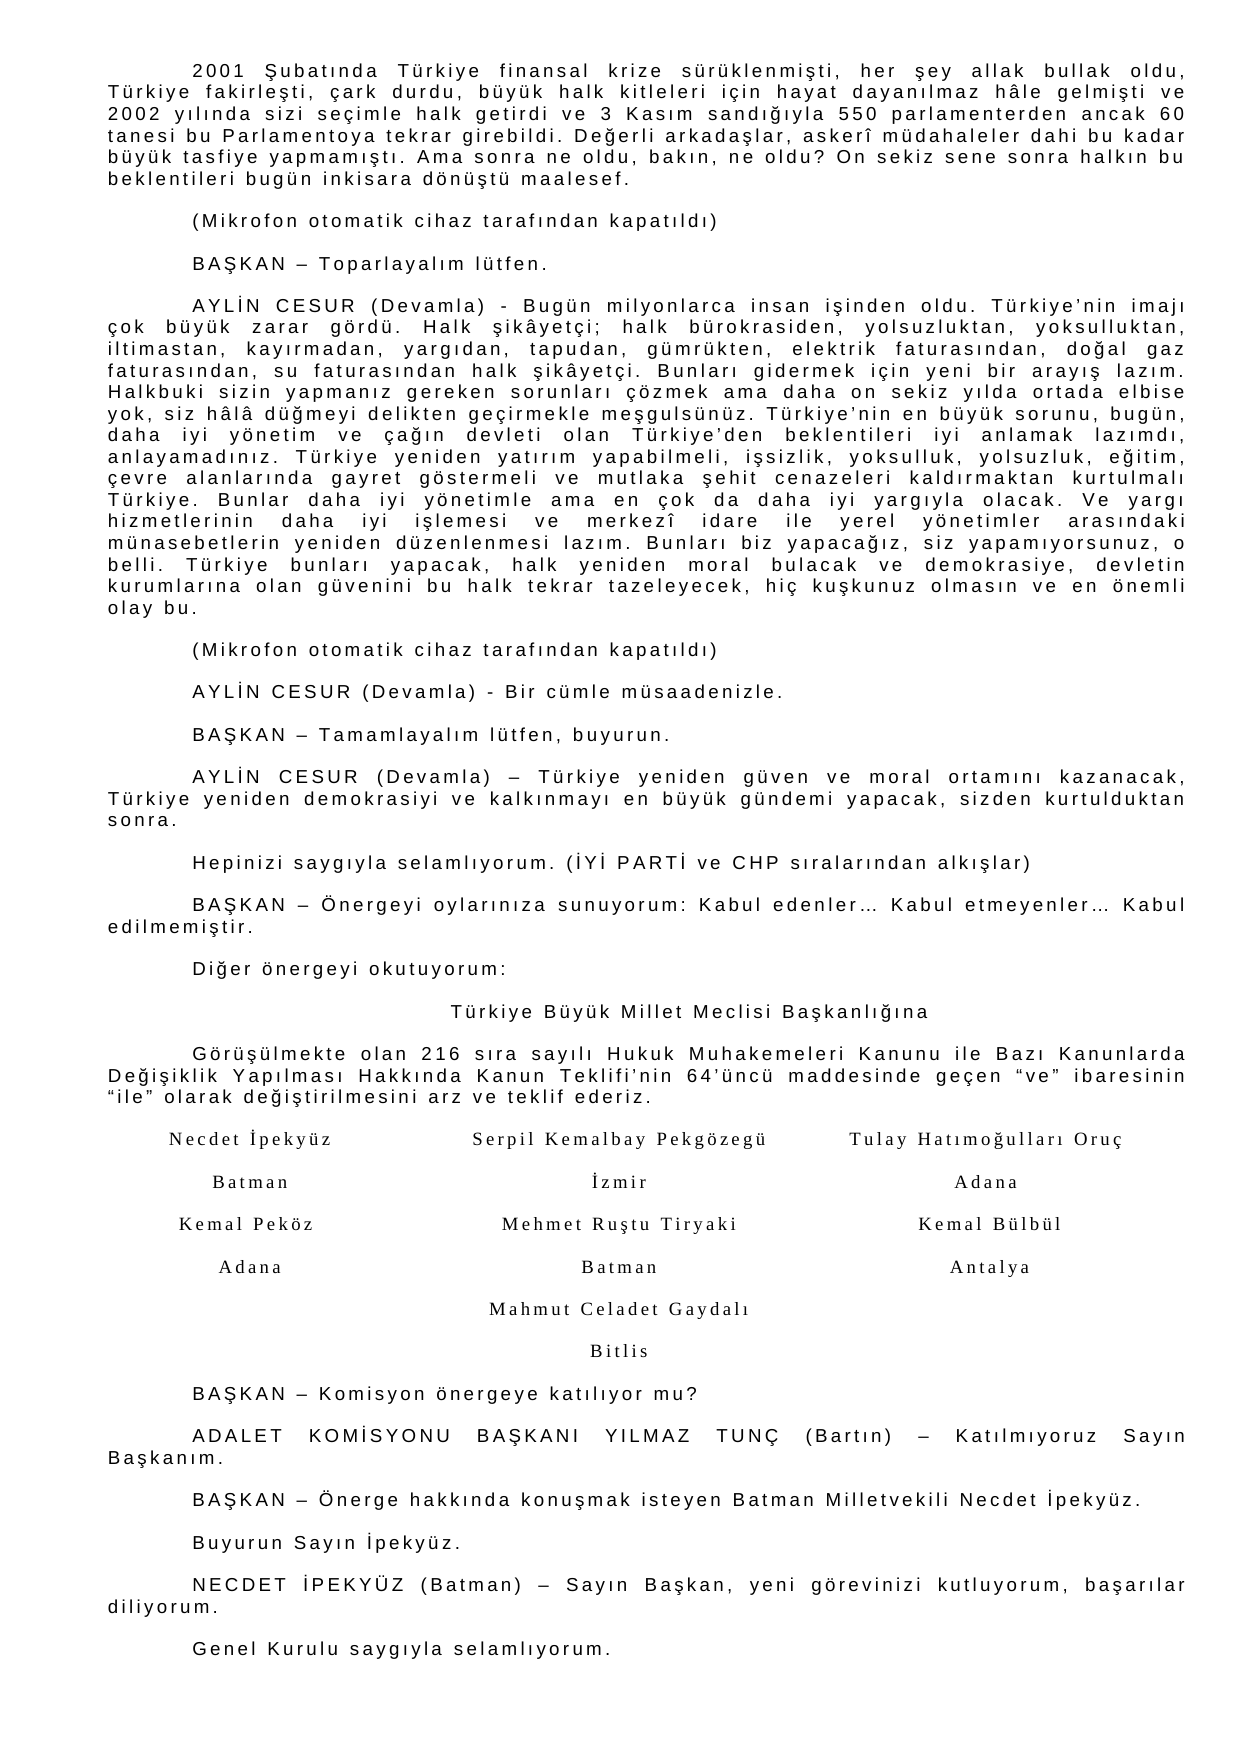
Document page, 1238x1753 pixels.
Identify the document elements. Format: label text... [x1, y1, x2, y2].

text BAŞKAN – Komisyon önergeye katılıyor mu? [108, 1383, 1186, 1404]
text Görüşülmekte olan 216 sıra sayılı Hukuk Muhakemeleri Kanunu ile Bazı Kanunlarda Değişiklik Yapılması Hakkında Kanun Teklifi’nin 64’üncü maddesinde geçen “ve” ibaresinin “ile” olarak değiştirilmesini arz ve teklif ederiz. [108, 1043, 1186, 1107]
text Türkiye Büyük Millet Meclisi Başkanlığına [108, 1000, 1186, 1022]
text Diğer önergeyi okutuyorum: [108, 958, 1186, 979]
text BAŞKAN – Önergeyi oylarınıza sunuyorum: Kabul edenler… Kabul etmeyenler… Kabul edilmemiştir. [108, 894, 1186, 937]
text Batman İzmir Adana [108, 1171, 1186, 1192]
text 2001 Şubatında Türkiye finansal krize sürüklenmişti, her şey allak bullak oldu, Türkiye fakirleşti, çark durdu, büyük halk kitleleri için hayat dayanılmaz hâle gelmişti ve 2002 yılında sizi seçimle halk getirdi ve 3 Kasım sandığıyla 550 parlamenterden ancak 60 tanesi bu Parlamentoya tekrar girebildi. Değerli arkadaşlar, askerî müdahaleler dahi bu kadar büyük tasfiye yapmamıştı. Ama sonra ne oldu, bakın, ne oldu? On sekiz sene sonra halkın bu beklentileri bugün inkisara dönüştü maalesef. [108, 60, 1186, 189]
text AYLİN CESUR (Devamla) – Türkiye yeniden güven ve moral ortamını kazanacak, Türkiye yeniden demokrasiyi ve kalkınmayı en büyük gündemi yapacak, sizden kurtulduktan sonra. [108, 766, 1186, 831]
text BAŞKAN – Toparlayalım lütfen. [108, 252, 1186, 274]
text Genel Kurulu saygıyla selamlıyorum. [108, 1638, 1186, 1659]
text Adana Batman Antalya [108, 1256, 1186, 1277]
text AYLİN CESUR (Devamla) - Bugün milyonlarca insan işinden oldu. Türkiye’nin imajı çok büyük zarar gördü. Halk şikâyetçi; halk bürokrasiden, yolsuzluktan, yoksulluktan, iltimastan, kayırmadan, yargıdan, tapudan, gümrükten, elektrik faturasından, doğal gaz faturasından, su faturasından halk şikâyetçi. Bunları gidermek için yeni bir arayış lazım. Halkbuki sizin yapmanız gereken sorunları çözmek ama daha on sekiz yılda ortada elbise yok, siz hâlâ düğmeyi delikten geçirmekle meşgulsünüz. Türkiye’nin en büyük sorunu, bugün, daha iyi yönetim ve çağın devleti olan Türkiye’den beklentileri iyi anlamak lazımdı, anlayamadınız. Türkiye yeniden yatırım yapabilmeli, işsizlik, yoksulluk, yolsuzluk, eğitim, çevre alanlarında gayret göstermeli ve mutlaka şehit cenazeleri kaldırmaktan kurtulmalı Türkiye. Bunlar daha iyi yönetimle ama en çok da daha iyi yargıyla olacak. Ve yargı hizmetlerinin daha iyi işlemesi ve merkezî idare ile yerel yönetimler arasındaki münasebetlerin yeniden düzenlenmesi lazım. Bunları biz yapacağız, siz yapamıyorsunuz, o belli. Türkiye bunları yapacak, halk yeniden moral bulacak ve demokrasiye, devletin kurumlarına olan güvenini bu halk tekrar tazeleyecek, hiç kuşkunuz olmasın ve en önemli olay bu. [108, 295, 1186, 618]
text Kemal Peköz Mehmet Ruştu Tiryaki Kemal Bülbül [108, 1213, 1186, 1235]
text Hepinizi saygıyla selamlıyorum. (İYİ PARTİ ve CHP sıralarından alkışlar) [108, 852, 1186, 873]
text BAŞKAN – Önerge hakkında konuşmak isteyen Batman Milletvekili Necdet İpekyüz. [108, 1489, 1186, 1511]
text Mahmut Celadet Gaydalı [108, 1298, 1186, 1319]
text BAŞKAN – Tamamlayalım lütfen, buyurun. [108, 724, 1186, 745]
text (Mikrofon otomatik cihaz tarafından kapatıldı) [108, 210, 1186, 231]
text NECDET İPEKYÜZ (Batman) – Sayın Başkan, yeni görevinizi kutluyorum, başarılar diliyorum. [108, 1574, 1186, 1617]
text Bitlis [108, 1340, 1186, 1362]
text ADALET KOMİSYONU BAŞKANI YILMAZ TUNÇ (Bartın) – Katılmıyoruz Sayın Başkanım. [108, 1425, 1186, 1468]
text Necdet İpekyüz Serpil Kemalbay Pekgözegü Tulay Hatımoğulları Oruç [108, 1128, 1186, 1150]
text Buyurun Sayın İpekyüz. [108, 1531, 1186, 1553]
text (Mikrofon otomatik cihaz tarafından kapatıldı) [108, 639, 1186, 661]
text AYLİN CESUR (Devamla) - Bir cümle müsaadenizle. [108, 681, 1186, 703]
